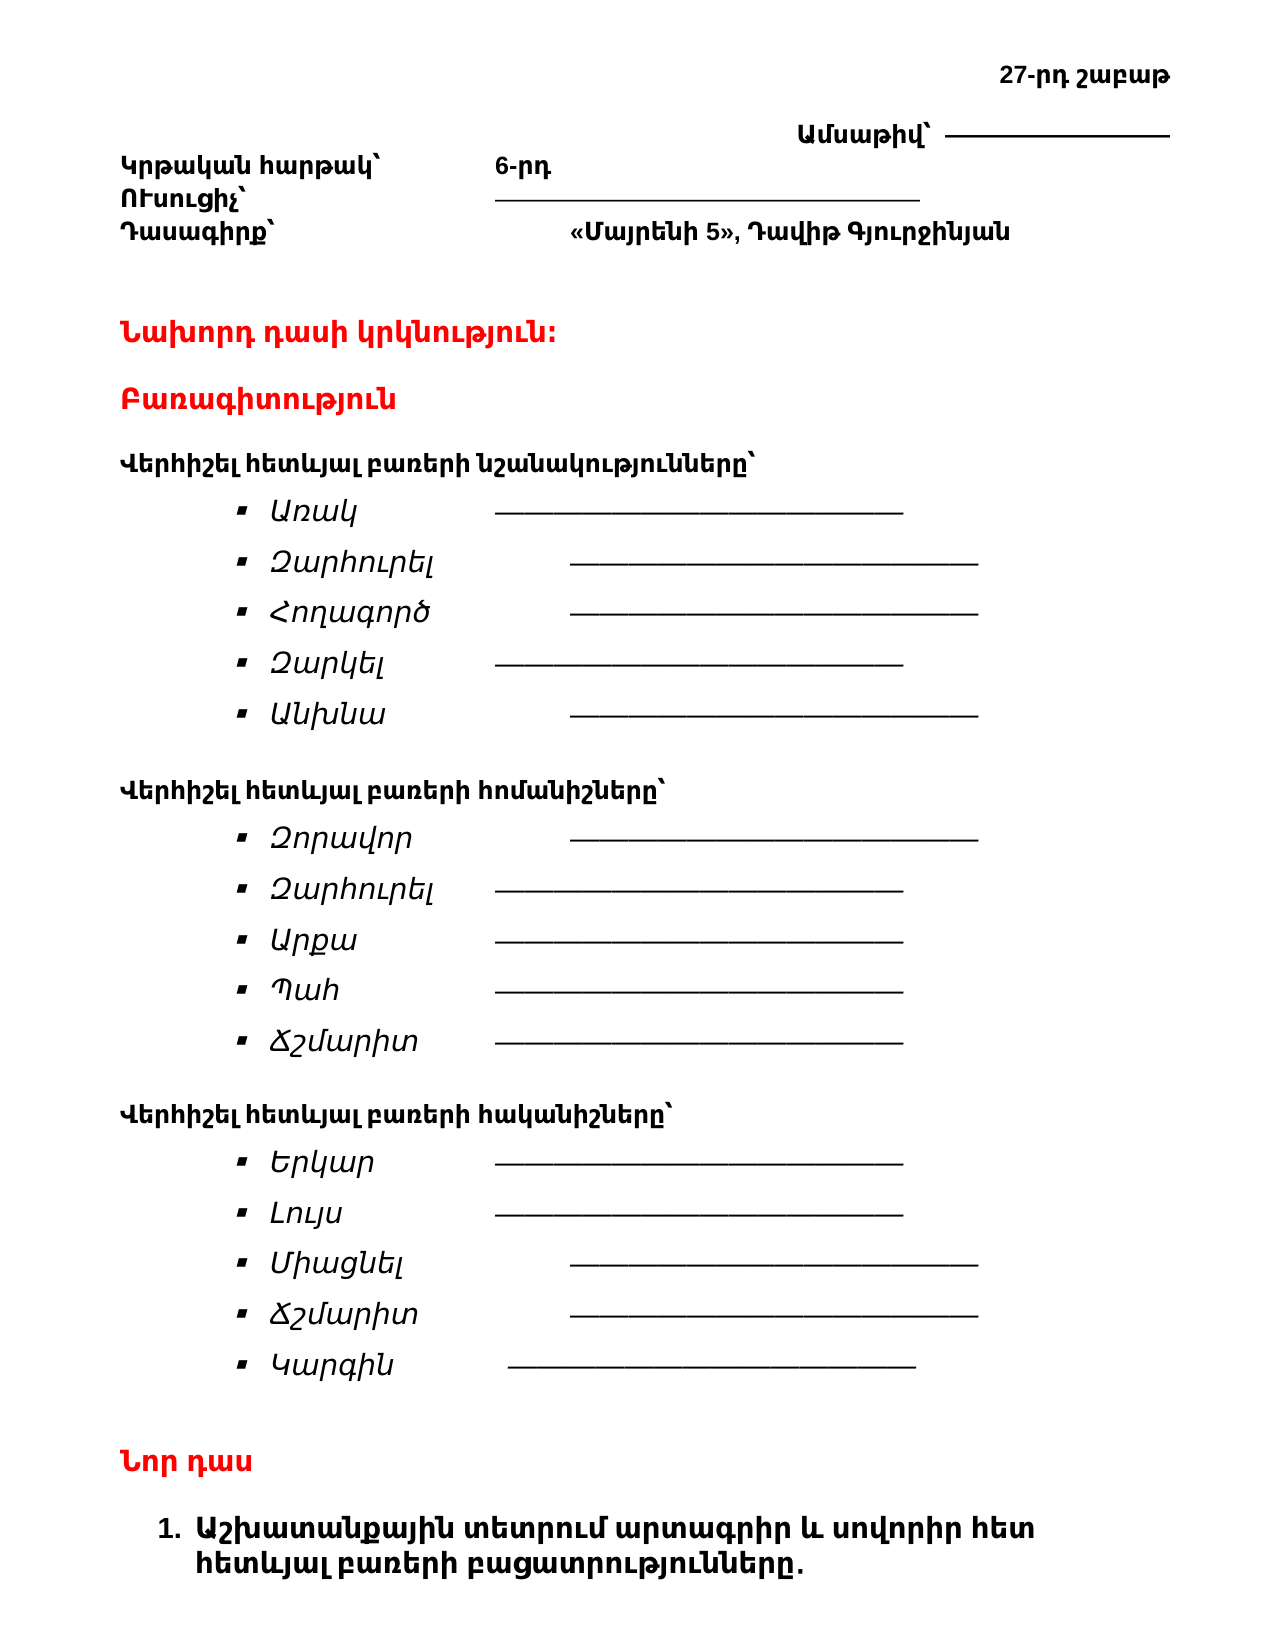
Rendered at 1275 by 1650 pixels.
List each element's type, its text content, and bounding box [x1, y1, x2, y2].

text 27-րդ շաբաթ [120, 60, 1170, 89]
list Հողագործ —————————————— [232, 596, 1170, 629]
list Միացնել —————————————— [232, 1246, 1170, 1280]
list Անխնա —————————————— [232, 697, 1170, 731]
list Ճշմարիտ —————————————— [232, 1297, 1170, 1331]
text ՈՒսուցիչ՝ ————————————————— [120, 184, 1170, 213]
list Կարգին —————————————— [232, 1348, 1170, 1381]
text Վերհիշել հետևյալ բառերի հականիշները՝ [120, 1100, 1170, 1128]
text Նախորդ դասի կրկնություն։ [120, 315, 1170, 348]
list Զարհուրել —————————————— [232, 872, 1170, 906]
list Լույս —————————————— [232, 1196, 1170, 1229]
list Զարկել —————————————— [232, 646, 1170, 680]
list Զորավոր —————————————— [232, 822, 1170, 855]
text Վերհիշել հետևյալ բառերի հոմանիշները՝ [120, 776, 1170, 805]
list Պահ —————————————— [232, 973, 1170, 1007]
list Աշխատանքային տետրում արտագրիր և սովորիր հետ հետևյալ բառերի բացատրությունները․ [157, 1511, 1170, 1579]
list Արքա —————————————— [232, 923, 1170, 957]
list Առակ —————————————— [232, 494, 1170, 528]
text Վերհիշել հետևյալ բառերի նշանակությունները՝ [120, 449, 1170, 478]
text Նոր դաս [120, 1444, 1170, 1477]
text Ամսաթիվ՝ ————————— [120, 120, 1170, 148]
text Բառագիտություն [120, 382, 1170, 415]
text Կրթական հարթակ՝ 6-րդ [120, 151, 1170, 179]
list Զարհուրել —————————————— [232, 545, 1170, 579]
text Դասագիրք՝ «Մայրենի 5», Դավիթ Գյուրջինյան [120, 217, 1170, 246]
list Երկար —————————————— [232, 1145, 1170, 1179]
list Ճշմարիտ —————————————— [232, 1024, 1170, 1058]
